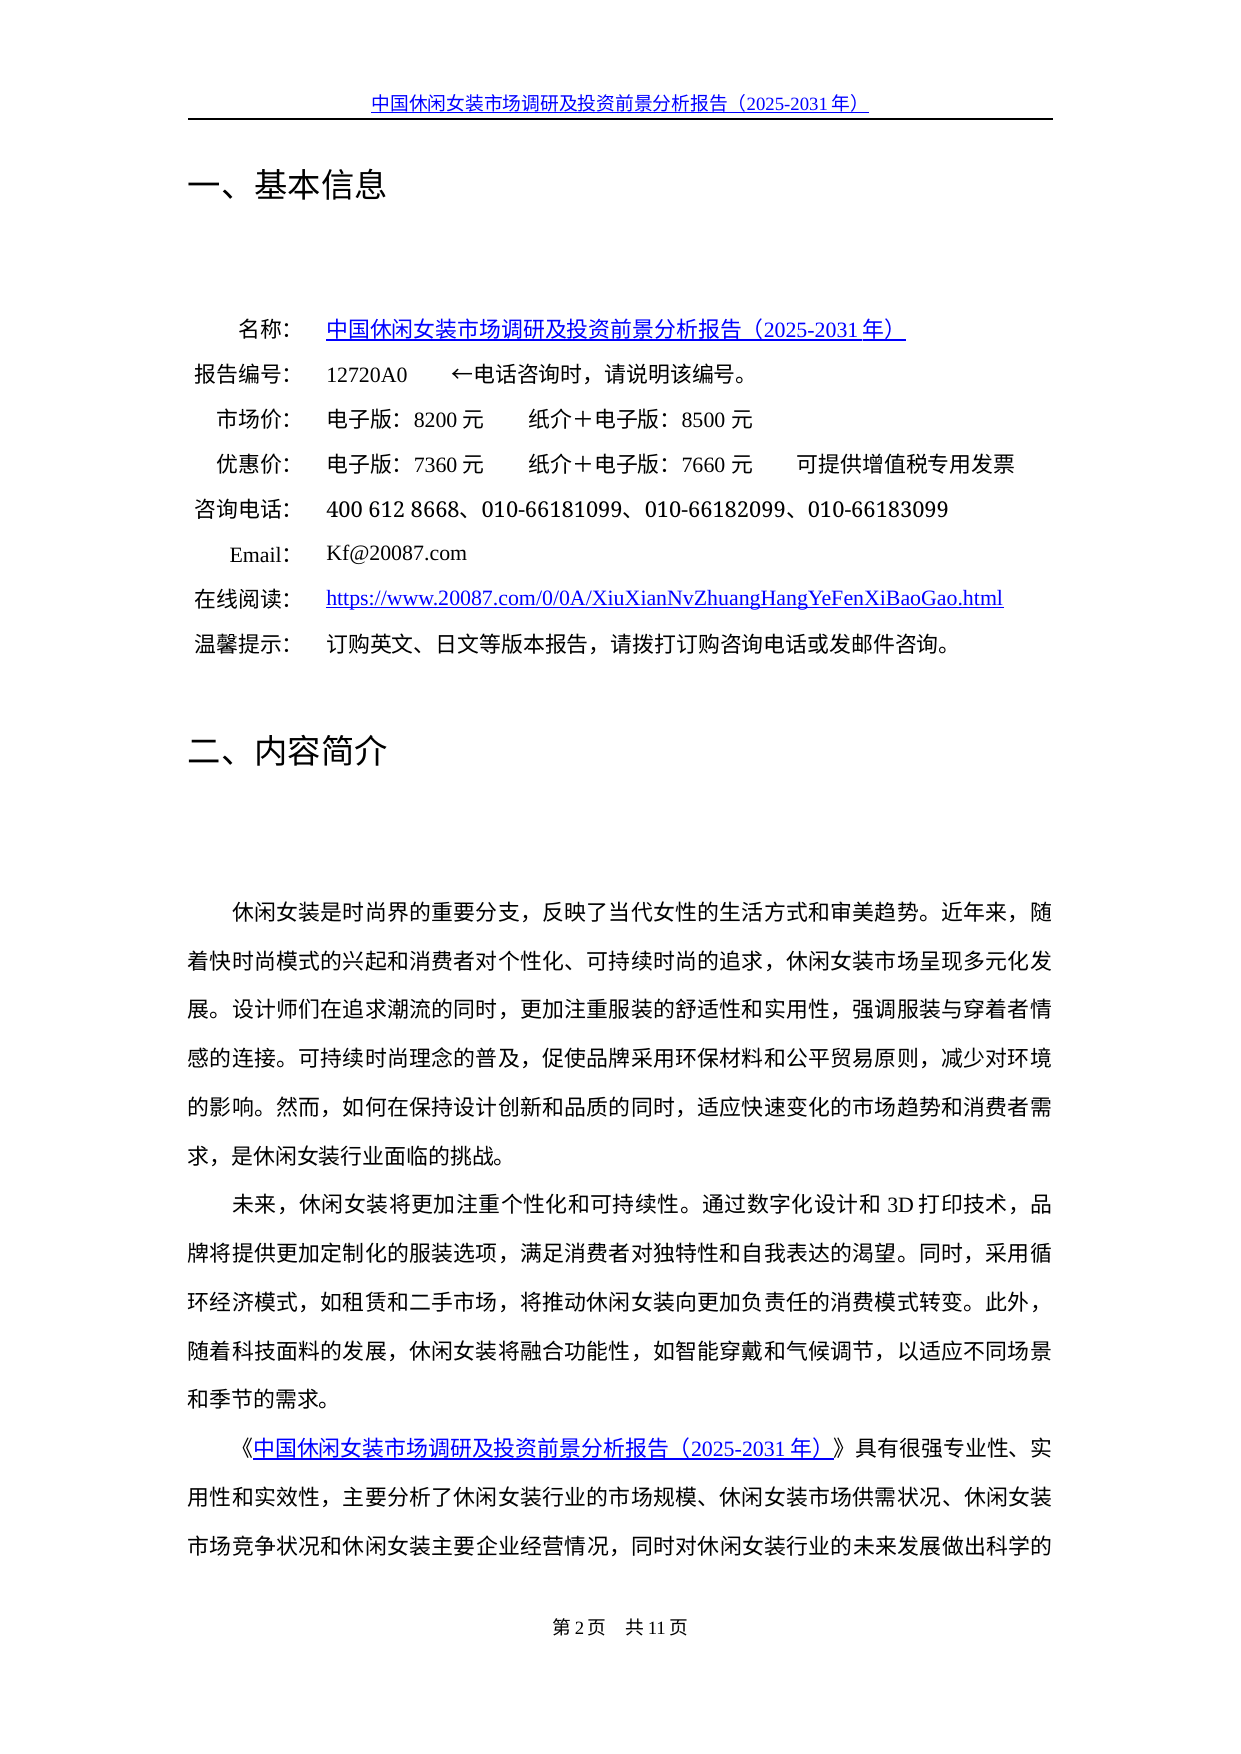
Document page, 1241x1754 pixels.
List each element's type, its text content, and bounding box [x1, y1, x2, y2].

table_cell 咨询电话： [167, 492, 315, 537]
table_cell 电子版：8200 元 纸介＋电子版：8500 元 [315, 402, 1073, 447]
table_cell 优惠价： [167, 447, 315, 492]
table_header 中国休闲女装市场调研及投资前景分析报告（2025-2031年） [315, 312, 1073, 357]
title 二、内容简介 [187, 717, 1053, 782]
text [187, 894, 1053, 1561]
table_cell 在线阅读： [167, 582, 315, 627]
title 一、基本信息 [187, 150, 1053, 215]
table_cell 市场价： [167, 402, 315, 447]
table_cell 报告编号： [167, 357, 315, 402]
table_cell 订购英文、日文等版本报告，请拨打订购咨询电话或发邮件咨询。 [315, 627, 1073, 672]
table_header 名称： [167, 312, 315, 357]
table_cell Email： [167, 537, 315, 582]
table_cell 12720A0 ←电话咨询时，请说明该编号。 [315, 357, 1073, 402]
table_cell 电子版：7360 元 纸介＋电子版：7660 元 可提供增值税专用发票 [315, 447, 1073, 492]
table_cell 温馨提示： [167, 627, 315, 672]
table_cell [315, 582, 1073, 627]
table_cell 400 612 8668、010-66181099、010-66182099、010-66183099 [315, 492, 1073, 537]
table_cell Kf@20087.com [315, 537, 1073, 582]
